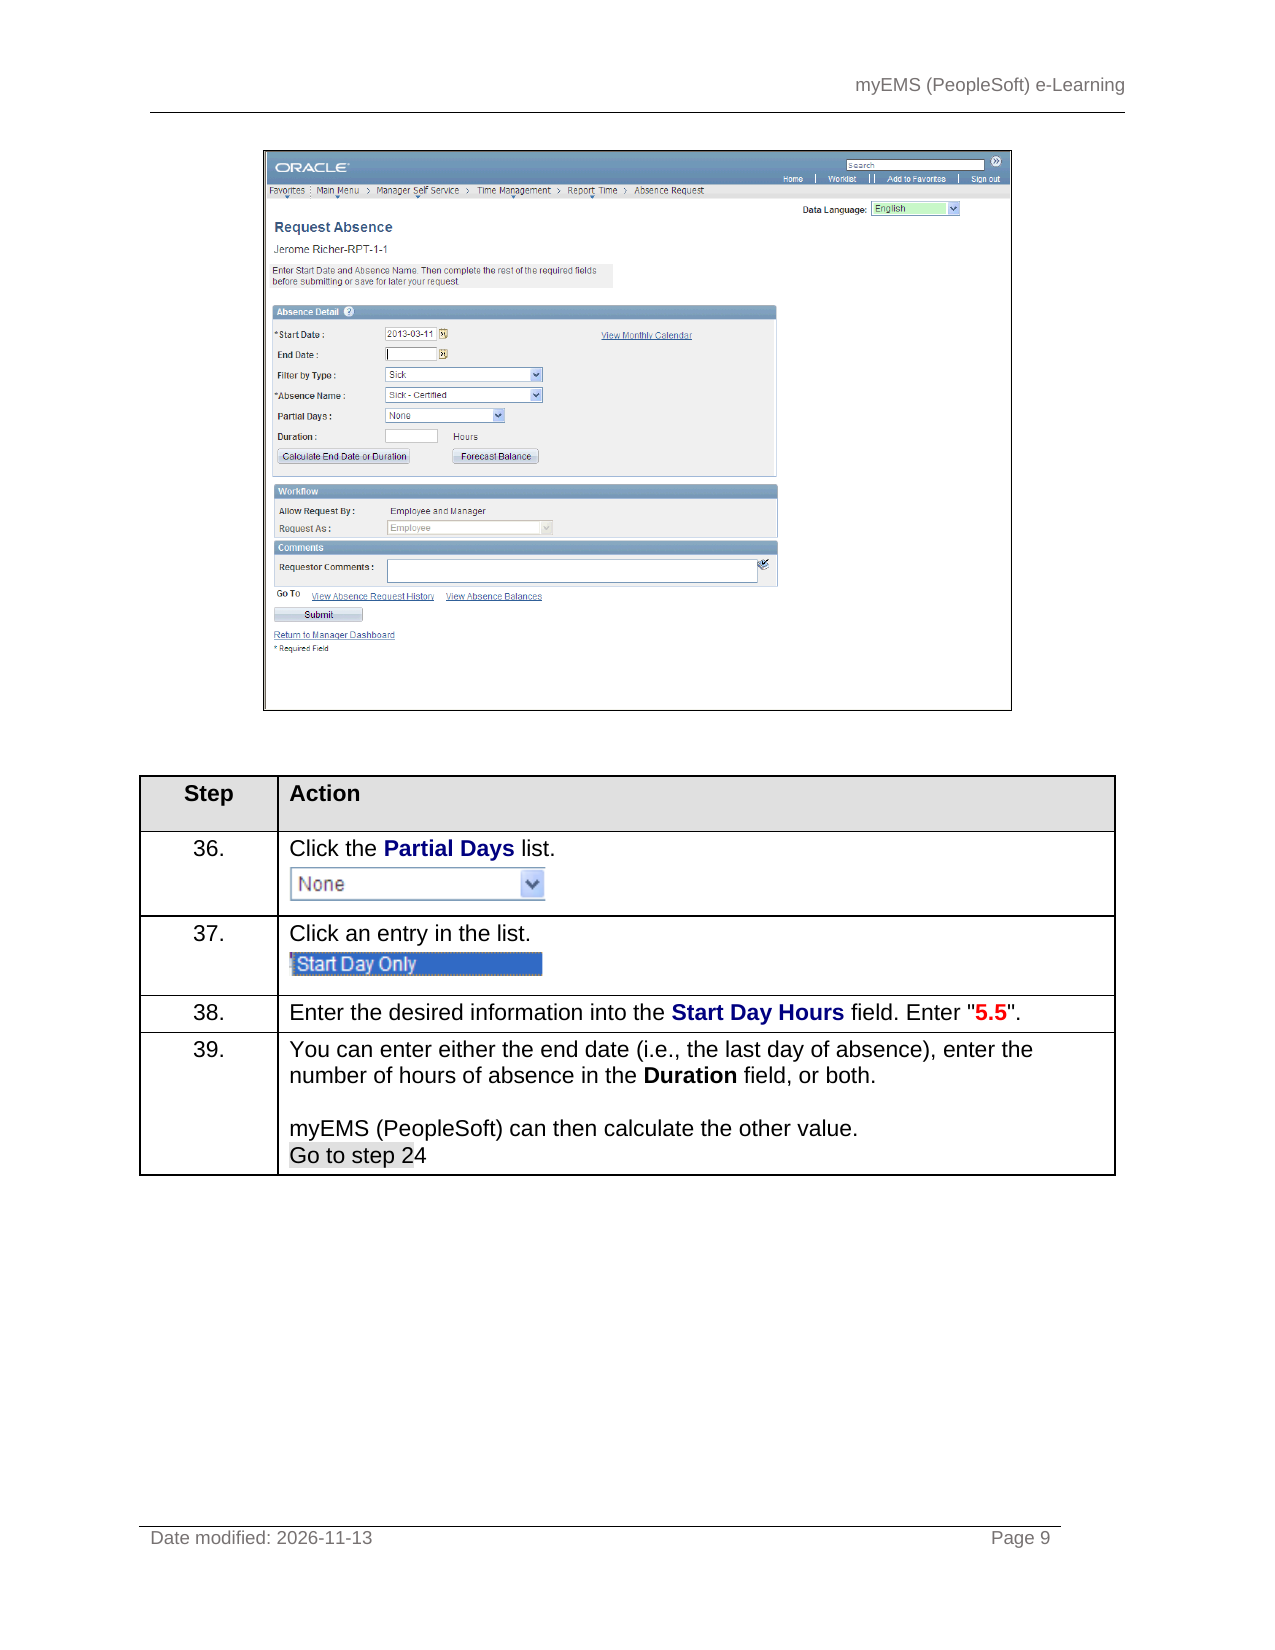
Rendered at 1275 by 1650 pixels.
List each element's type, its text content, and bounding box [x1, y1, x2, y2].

table_cell Click an entry in the list. [279, 917, 1114, 994]
table_header Action [279, 777, 1114, 831]
picture [289, 952, 543, 976]
table_cell [141, 996, 277, 1032]
table_header Step [141, 777, 277, 831]
table_cell [141, 917, 277, 994]
table_cell [141, 1033, 277, 1174]
table_cell [141, 832, 277, 915]
picture [264, 151, 1011, 710]
table_cell You can enter either the end date (i.e., the last day of absence), enter the number of hours of absence in the Duration field, or both. myEMS (PeopleSoft) can then calculate the other value. Go to step 24 [279, 1033, 1114, 1174]
table_cell Enter the desired information into the Start Day Hours field. Enter "5.5". [279, 996, 1114, 1032]
table_cell Click the Partial Days list. [279, 832, 1114, 915]
picture [289, 867, 546, 901]
